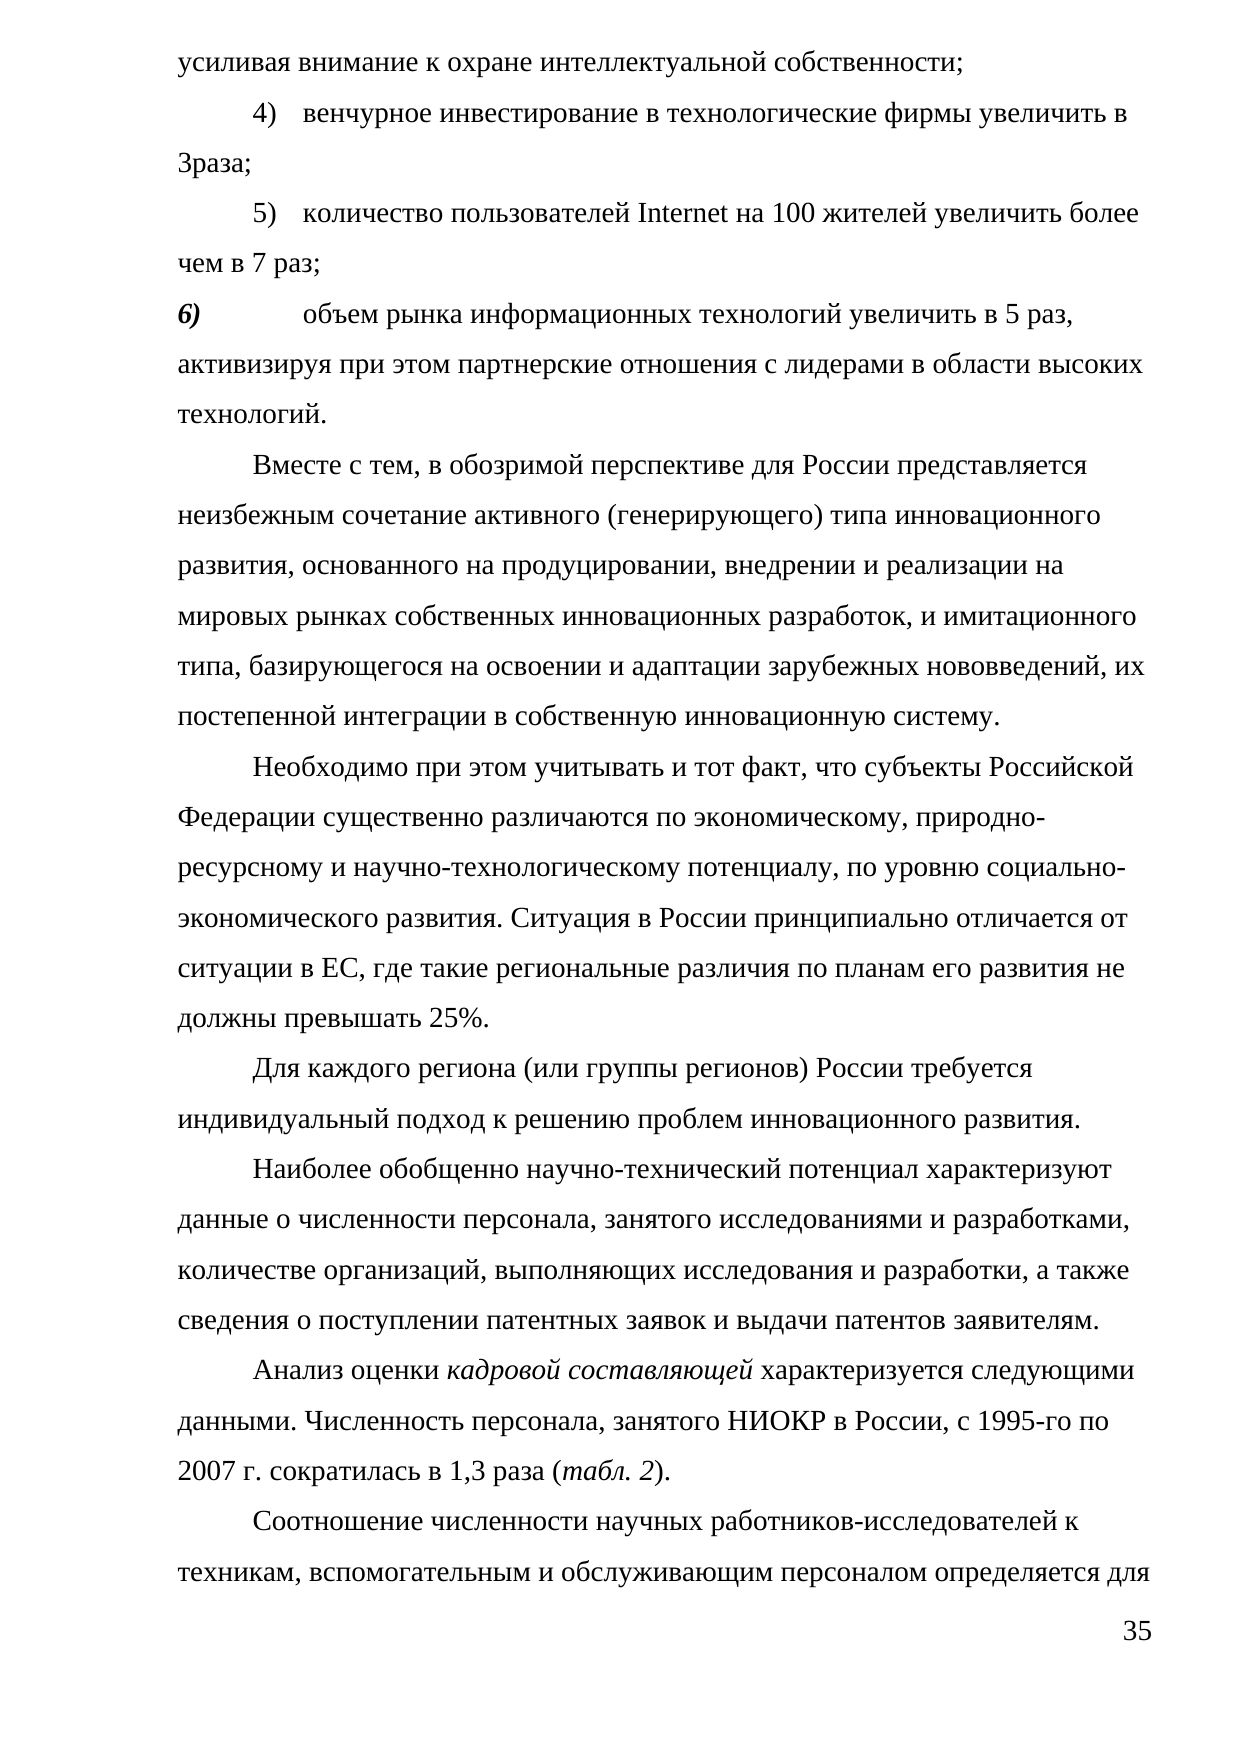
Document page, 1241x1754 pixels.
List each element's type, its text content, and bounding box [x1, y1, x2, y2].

list количество пользователей Internet на 100 жителей увеличить более чем в 7 раз; [177, 195, 1152, 279]
text Анализ оценки кадровой составляющей характеризуется следующими данными. Численность персонала, занятого НИОКР в России, с 1995-го по 2007 г. сократилась в 1,3 раза (табл. 2). [177, 1352, 1152, 1487]
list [177, 44, 1152, 78]
text Вместе с тем, в обозримой перспективе для России представляется неизбежным сочетание активного (генерирующего) типа инновационного развития, основанного на продуцировании, внедрении и реализации на мировых рынках собственных инновационных разработок, и имитационного типа, базирующегося на освоении и адаптации зарубежных нововведений, их постепенной интеграции в собственную инновационную систему. [177, 447, 1152, 732]
text Для каждого региона (или группы регионов) России требуется индивидуальный подход к решению проблем инновационного развития. [177, 1051, 1152, 1134]
text Наиболее обобщенно научно-технический потенциал характеризуют данные о численности персонала, занятого исследованиями и разработками, количестве организаций, выполняющих исследования и разработки, а также сведения о поступлении патентных заявок и выдачи патентов заявителям. [177, 1151, 1152, 1336]
list объем рынка информационных технологий увеличить в 5 раз, активизируя при этом партнерские отношения с лидерами в области высоких технологий. [177, 296, 1152, 430]
list венчурное инвестирование в технологические фирмы увеличить в 3раза; [177, 95, 1152, 178]
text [177, 1503, 1152, 1587]
text Необходимо при этом учитывать и тот факт, что субъекты Российской Федерации существенно различаются по экономическому, природно-ресурсному и научно-технологическому потенциалу, по уровню социально-экономического развития. Ситуация в России принципиально отличается от ситуации в ЕС, где такие региональные различия по планам его развития не должны превышать 25%. [177, 749, 1152, 1034]
